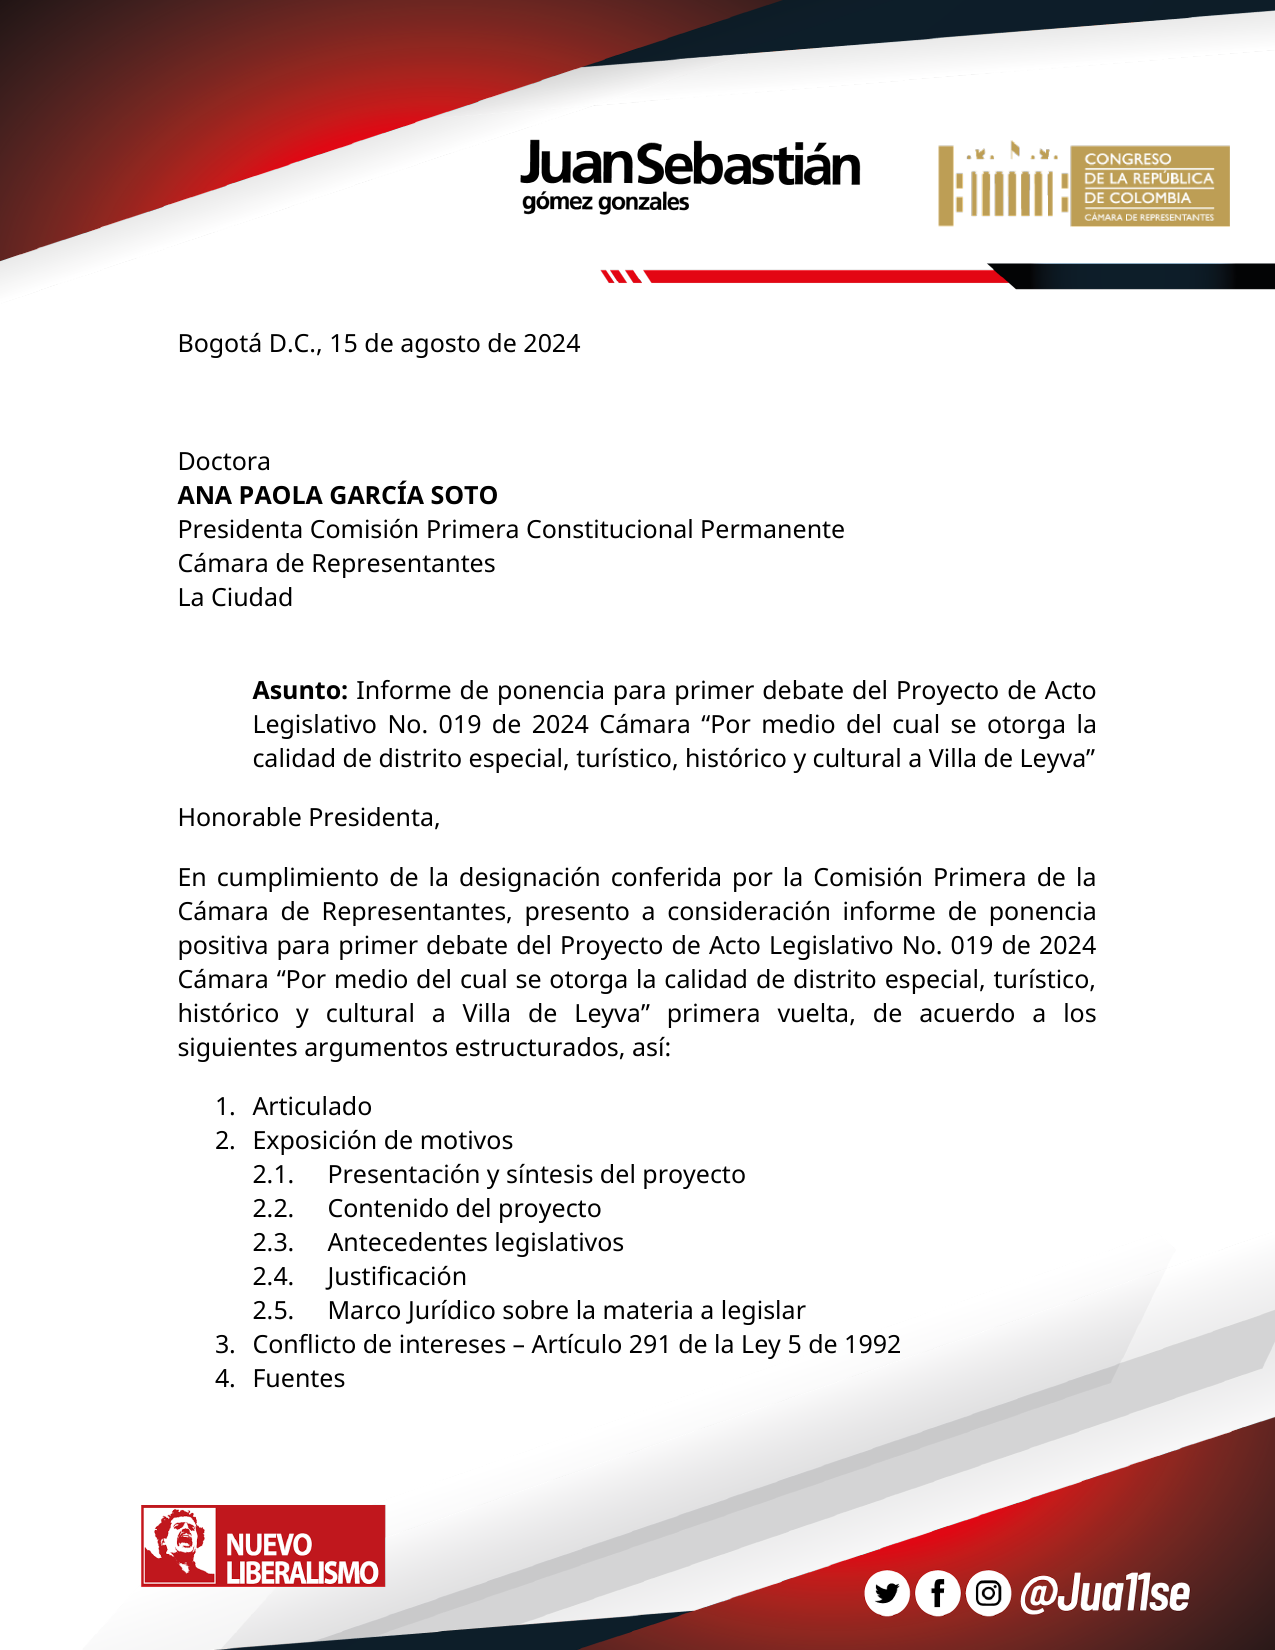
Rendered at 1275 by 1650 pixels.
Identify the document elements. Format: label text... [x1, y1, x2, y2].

list Presentación y síntesis del proyecto [252, 1157, 1098, 1191]
text Asunto: Informe de ponencia para primer debate del Proyecto de Acto Legislativo No. 019 de 2024 Cámara “Por medio del cual se otorga la calidad de distrito especial, turístico, histórico y cultural a Villa de Leyva” [252, 673, 1098, 775]
list Marco Jurídico sobre la materia a legislar [252, 1293, 1098, 1327]
list Fuentes [215, 1361, 1098, 1395]
text Doctora [177, 443, 1098, 478]
text Bogotá D.C., 15 de agosto de 2024 [177, 325, 1098, 359]
picture [0, 1198, 1275, 1650]
text ANA PAOLA GARCÍA SOTO [177, 478, 1098, 512]
text La Ciudad [177, 580, 1098, 614]
picture [0, 0, 1275, 312]
list Antecedentes legislativos [252, 1225, 1098, 1259]
text En cumplimiento de la designación conferida por la Comisión Primera de la Cámara de Representantes, presento a consideración informe de ponencia positiva para primer debate del Proyecto de Acto Legislativo No. 019 de 2024 Cámara “Por medio del cual se otorga la calidad de distrito especial, turístico, histórico y cultural a Villa de Leyva” primera vuelta, de acuerdo a los siguientes argumentos estructurados, así: [177, 859, 1098, 1063]
list Contenido del proyecto [252, 1191, 1098, 1225]
text Presidenta Comisión Primera Constitucional Permanente [177, 512, 1098, 546]
list Articulado [215, 1088, 1098, 1123]
text Cámara de Representantes [177, 546, 1098, 580]
list Justificación [252, 1259, 1098, 1293]
list Exposición de motivos [215, 1123, 1098, 1157]
text Honorable Presidenta, [177, 800, 1098, 834]
list Conflicto de intereses – Artículo 291 de la Ley 5 de 1992 [215, 1327, 1098, 1361]
